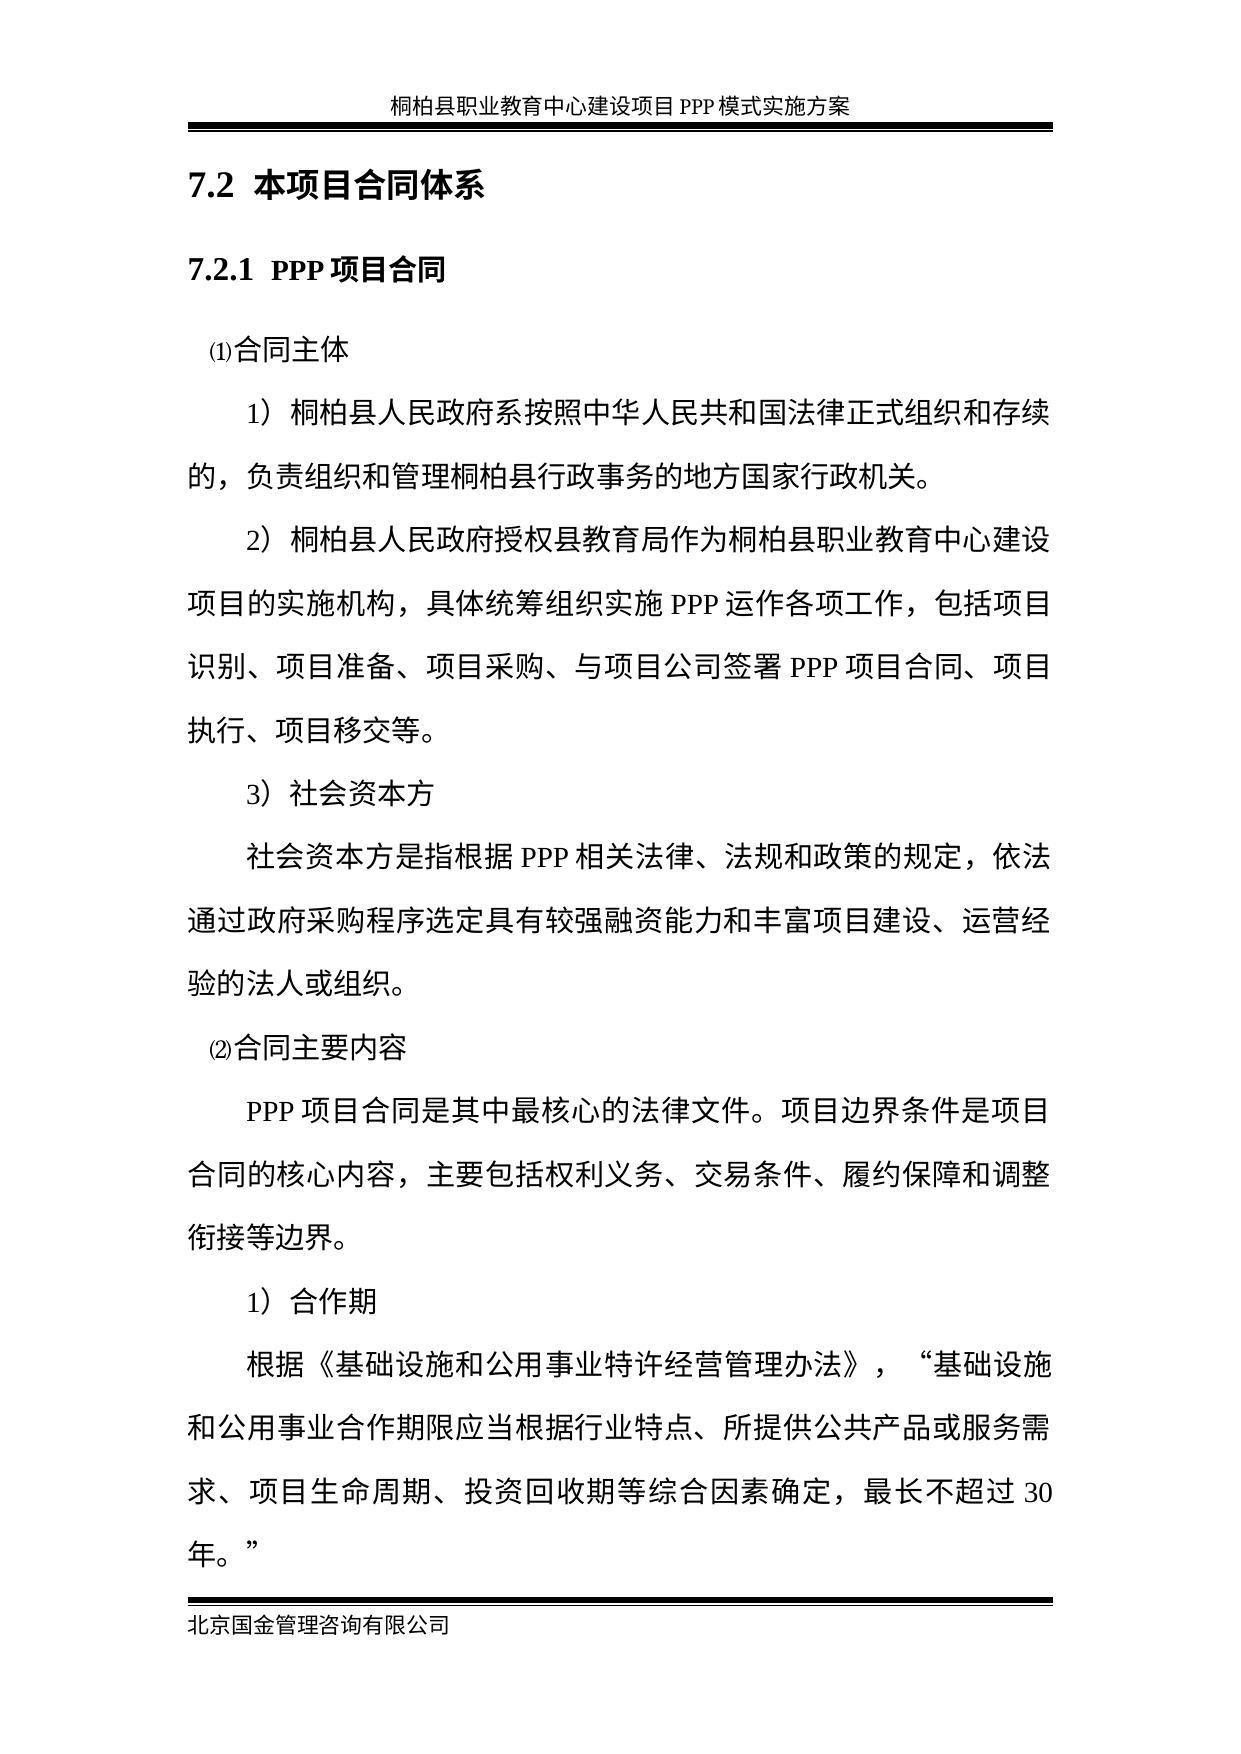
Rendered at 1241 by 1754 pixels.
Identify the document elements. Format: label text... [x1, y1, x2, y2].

text 2）桐柏县人民政府授权县教育局作为桐柏县职业教育中心建设项目的实施机构，具体统筹组织实施PPP运作各项工作，包括项目识别、项目准备、项目采购、与项目公司签署PPP项目合同、项目执行、项目移交等。 [187, 517, 1053, 749]
text 1）桐柏县人民政府系按照中华人民共和国法律正式组织和存续的，负责组织和管理桐柏县行政事务的地方国家行政机关。 [187, 390, 1053, 496]
subtitle 本项目合同体系 [187, 158, 1053, 207]
text 3）社会资本方 [187, 771, 1053, 813]
subtitle PPP项目合同 [187, 247, 1053, 289]
text PPP项目合同是其中最核心的法律文件。项目边界条件是项目合同的核心内容，主要包括权利义务、交易条件、履约保障和调整衔接等边界。 [187, 1088, 1053, 1257]
text ⑵合同主要内容 [187, 1024, 1053, 1067]
text 根据《基础设施和公用事业特许经营管理办法》，“基础设施和公用事业合作期限应当根据行业特点、所提供公共产品或服务需求、项目生命周期、投资回收期等综合因素确定，最长不超过30年。” [187, 1342, 1053, 1574]
text 社会资本方是指根据PPP相关法律、法规和政策的规定，依法通过政府采购程序选定具有较强融资能力和丰富项目建设、运营经验的法人或组织。 [187, 834, 1053, 1003]
text ⑴合同主体 [187, 327, 1053, 369]
text 1）合作期 [187, 1278, 1053, 1320]
